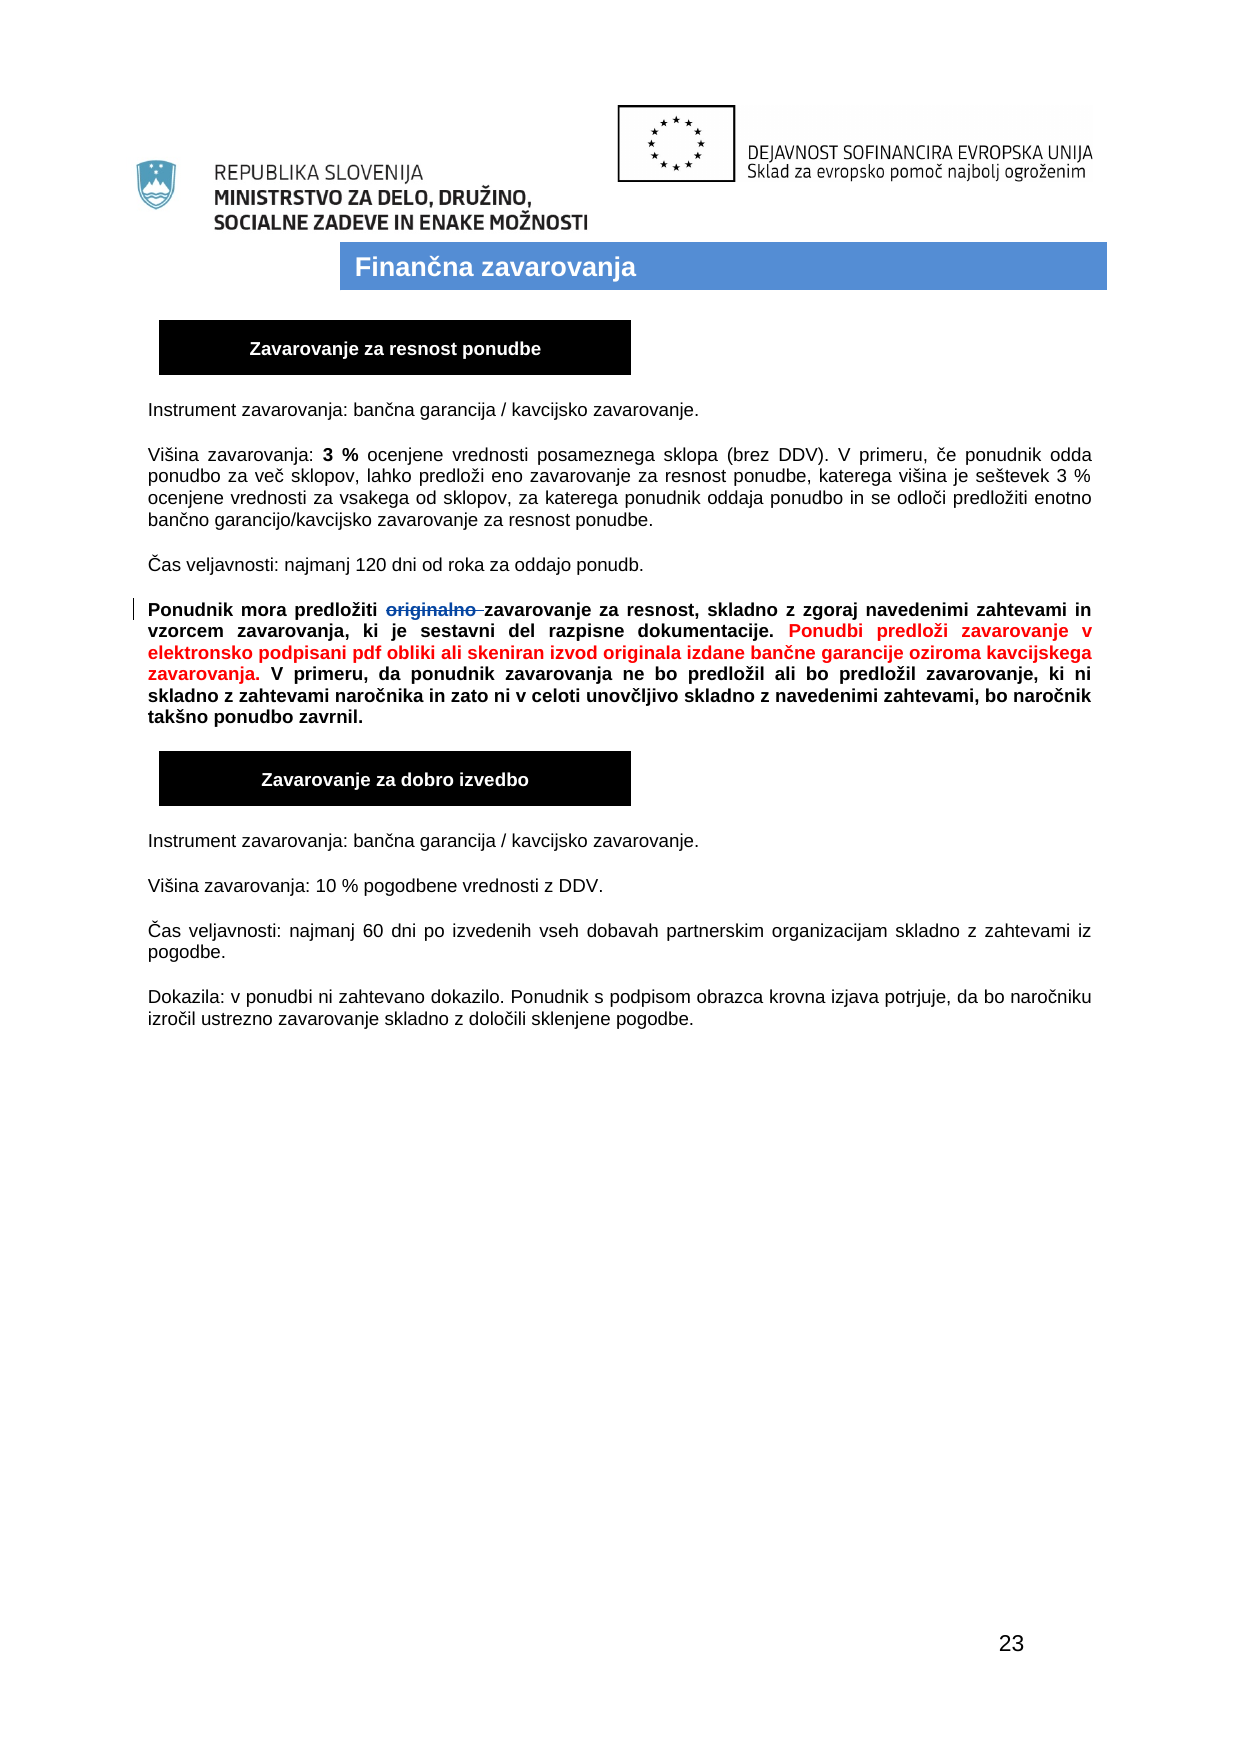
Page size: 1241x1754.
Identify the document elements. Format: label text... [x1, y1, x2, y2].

text Ponudnik mora predložiti zavarovanje za resnost, skladno z zgoraj navedenimi zahtevami in vzorcem zavarovanja, ki je sestavni del razpisne dokumentacije. Ponudbi predloži zavarovanje v elektronsko podpisani pdf obliki ali skeniran izvod originala izdane bančne garancije oziroma kavcijskega zavarovanja. V primeru, da ponudnik zavarovanja ne bo predložil ali bo predložil zavarovanje, ki ni skladno z zahtevami naročnika in zato ni v celoti unovčljivo skladno z navedenimi zahtevami, bo naročnik takšno ponudbo zavrnil. [148, 598, 1092, 728]
text Višina zavarovanja: 3 % ocenjene vrednosti posameznega sklopa (brez DDV). V primeru, če ponudnik odda ponudbo za več sklopov, lahko predloži eno zavarovanje za resnost ponudbe, katerega višina je seštevek 3 % ocenjene vrednosti za vsakega od sklopov, za katerega ponudnik oddaja ponudbo in se odloči predložiti enotno bančno garancijo/kavcijsko zavarovanje za resnost ponudbe. [148, 444, 1092, 530]
table_header Zavarovanje za dobro izvedbo [159, 751, 631, 806]
text Čas veljavnosti: najmanj 60 dni po izvedenih vseh dobavah partnerskim organizacijam skladno z zahtevami iz pogodbe. [148, 920, 1092, 963]
subtitle Finančna zavarovanja [346, 249, 1101, 284]
picture [38, 59, 589, 297]
text Instrument zavarovanja: bančna garancija / kavcijsko zavarovanje. [148, 830, 1092, 851]
text Čas veljavnosti: najmanj 120 dni od roka za oddajo ponudb. [148, 553, 1092, 575]
picture [617, 105, 1093, 182]
table_header Zavarovanje za resnost ponudbe [159, 320, 631, 375]
text Dokazila: v ponudbi ni zahtevano dokazilo. Ponudnik s podpisom obrazca krovna izjava potrjuje, da bo naročniku izročil ustrezno zavarovanje skladno z določili sklenjene pogodbe. [148, 986, 1092, 1029]
text Višina zavarovanja: 10 % pogodbene vrednosti z DDV. [148, 875, 1092, 896]
text Instrument zavarovanja: bančna garancija / kavcijsko zavarovanje. [148, 399, 1092, 420]
